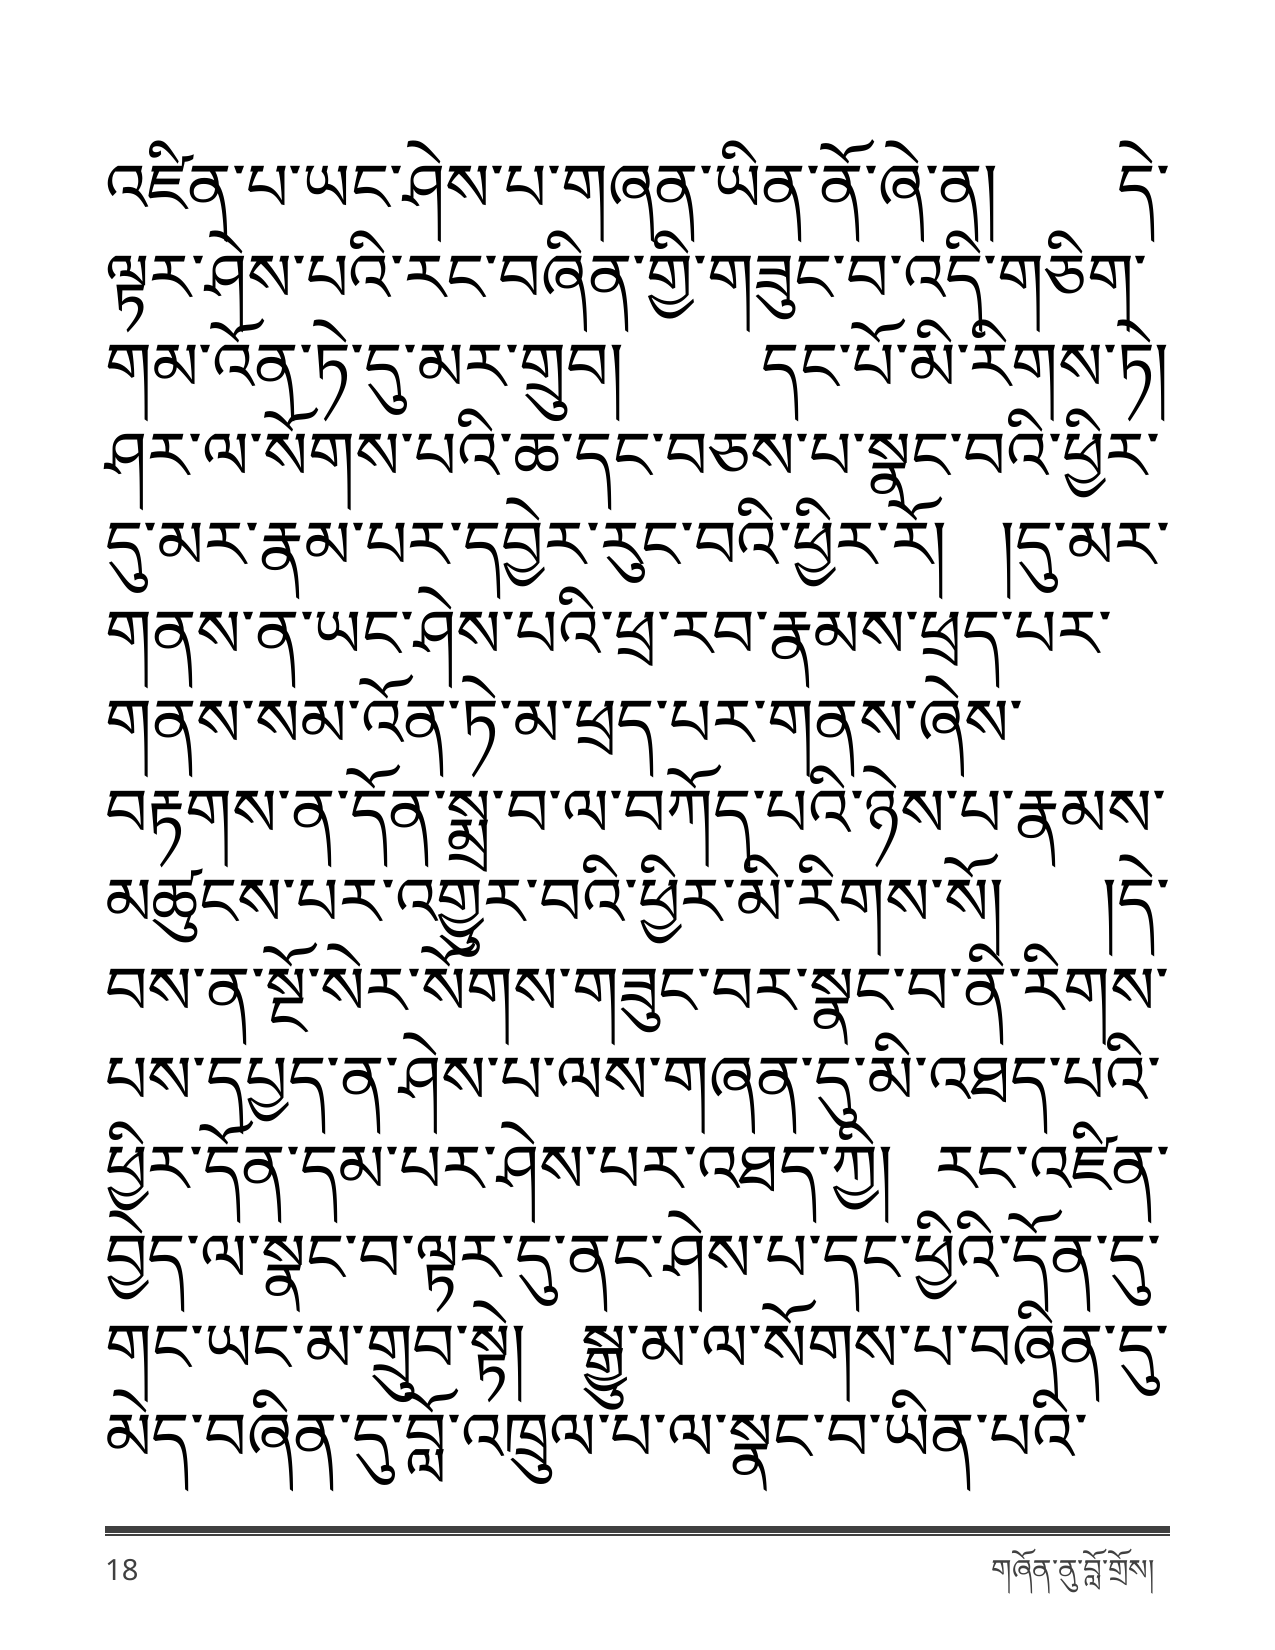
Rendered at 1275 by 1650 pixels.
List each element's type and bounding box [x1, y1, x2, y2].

text [105, 150, 1170, 1476]
